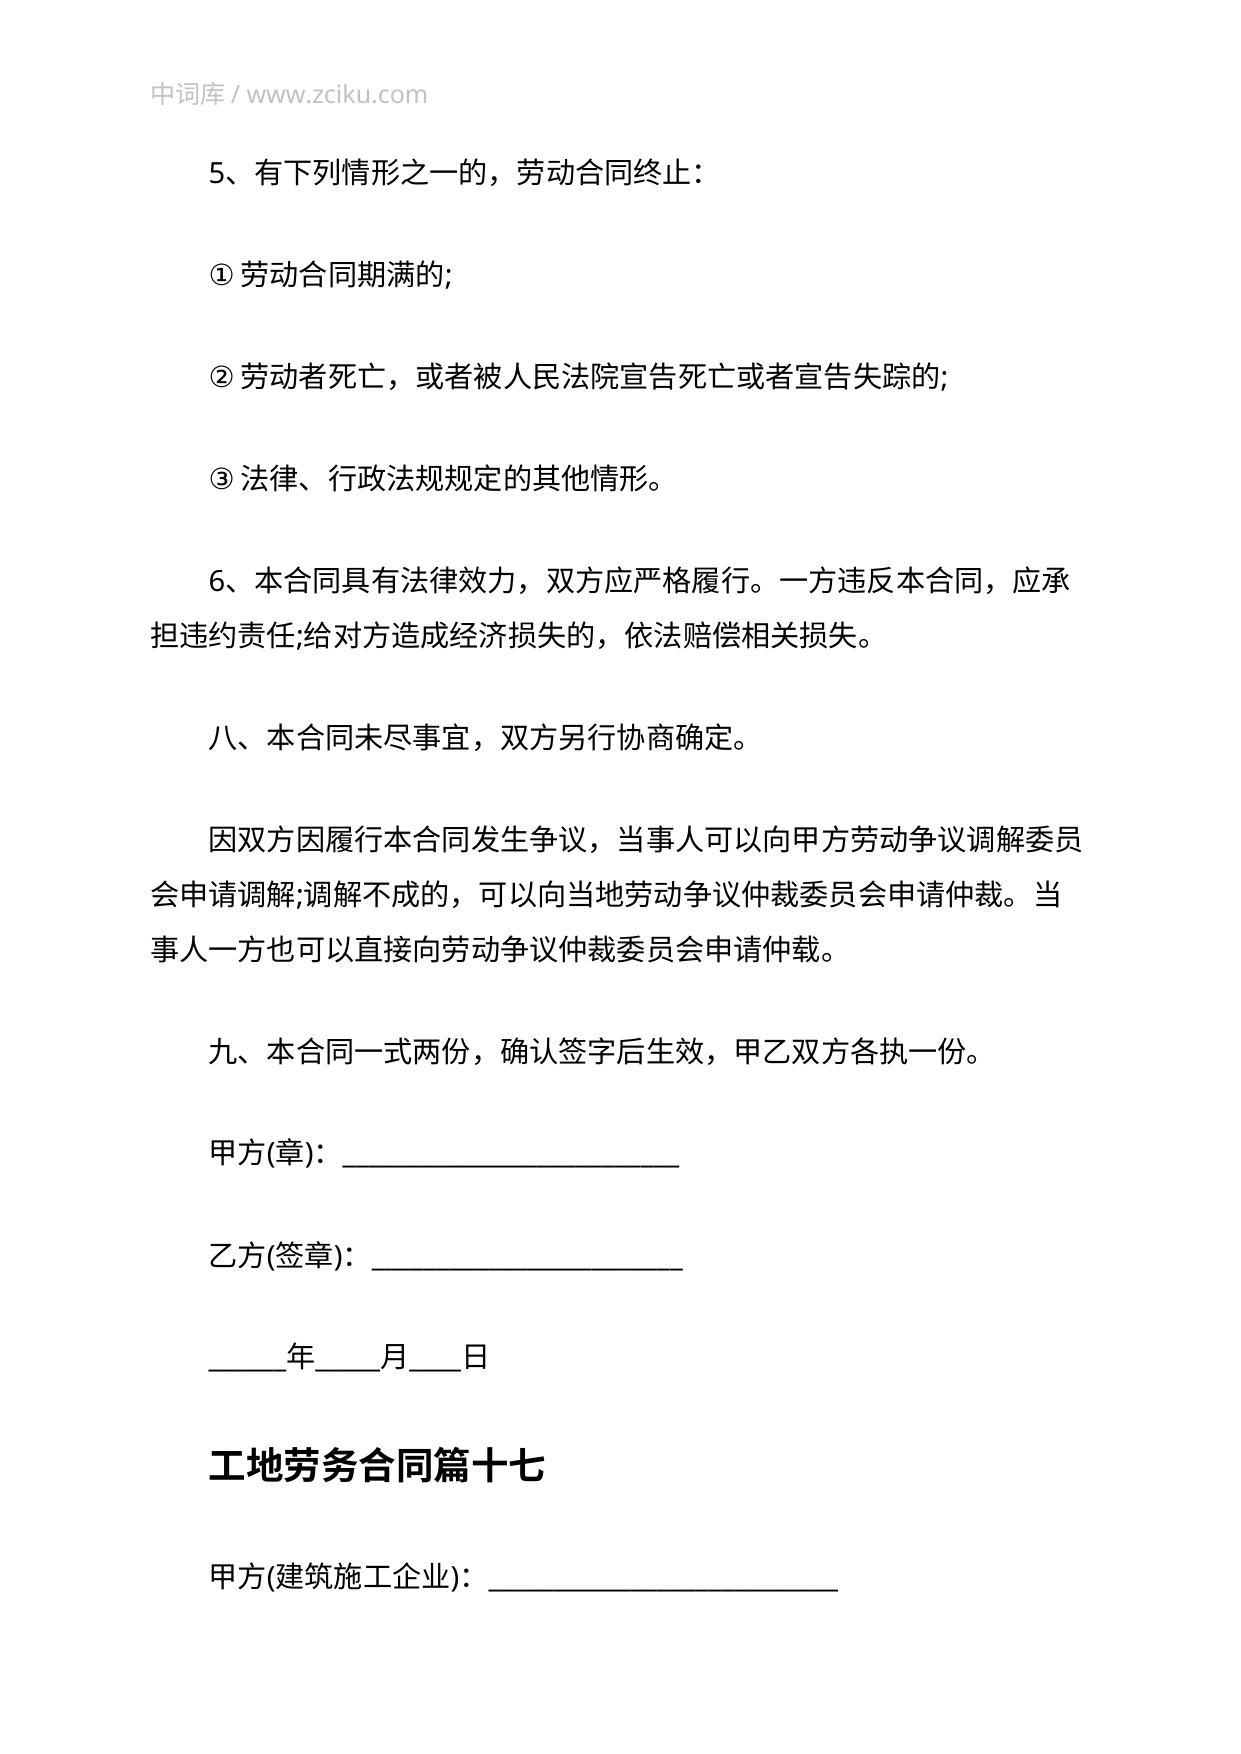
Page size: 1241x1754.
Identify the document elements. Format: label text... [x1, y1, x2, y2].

text 甲方(章)：__________________________ [150, 1130, 1090, 1172]
text ③法律、行政法规规定的其他情形。 [150, 456, 1090, 498]
text 八、本合同未尽事宜，双方另行协商确定。 [150, 715, 1090, 757]
text ______年_____月____日 [150, 1334, 1090, 1376]
text ②劳动者死亡，或者被人民法院宣告死亡或者宣告失踪的; [150, 354, 1090, 396]
text 甲方(建筑施工企业)：___________________________ [150, 1553, 1090, 1596]
text ①劳动合同期满的; [150, 252, 1090, 294]
text 工地劳务合同篇十七 [150, 1436, 1090, 1490]
text 因双方因履行本合同发生争议，当事人可以向甲方劳动争议调解委员会申请调解;调解不成的，可以向当地劳动争议仲裁委员会申请仲裁。当事人一方也可以直接向劳动争议仲裁委员会申请仲载。 [150, 817, 1090, 969]
text 5、有下列情形之一的，劳动合同终止： [150, 150, 1090, 192]
text 乙方(签章)：________________________ [150, 1232, 1090, 1274]
text 6、本合同具有法律效力，双方应严格履行。一方违反本合同，应承担违约责任;给对方造成经济损失的，依法赔偿相关损失。 [150, 558, 1090, 655]
text 九、本合同一式两份，确认签字后生效，甲乙双方各执一份。 [150, 1028, 1090, 1071]
